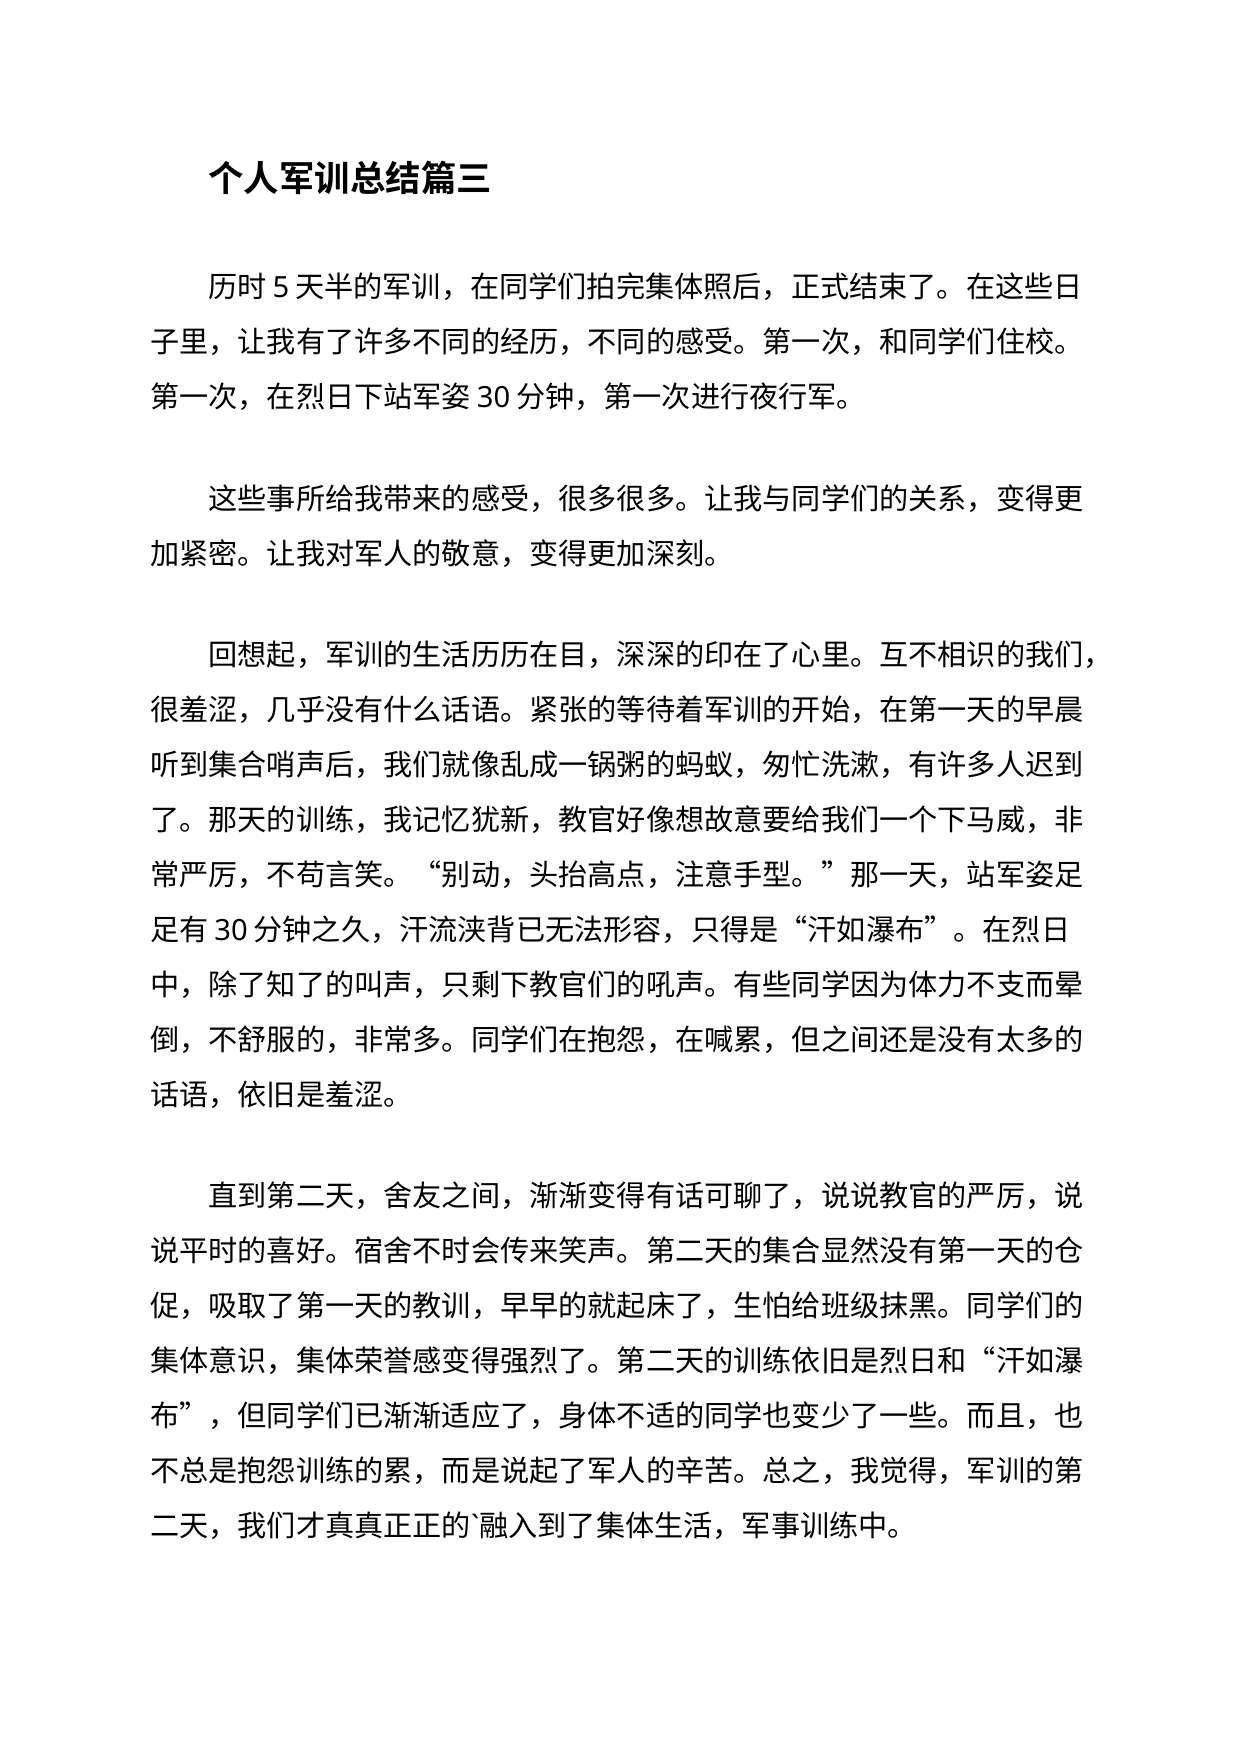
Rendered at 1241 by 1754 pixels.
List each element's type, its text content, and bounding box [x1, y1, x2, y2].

text 这些事所给我带来的感受，很多很多。让我与同学们的关系，变得更加紧密。让我对军人的敬意，变得更加深刻。 [150, 475, 1090, 572]
text 历时5天半的军训，在同学们拍完集体照后，正式结束了。在这些日子里，让我有了许多不同的经历，不同的感受。第一次，和同学们住校。第一次，在烈日下站军姿30分钟，第一次进行夜行军。 [150, 263, 1090, 416]
text 直到第二天，舍友之间，渐渐变得有话可聊了，说说教官的严厉，说说平时的喜好。宿舍不时会传来笑声。第二天的集合显然没有第一天的仓促，吸取了第一天的教训，早早的就起床了，生怕给班级抹黑。同学们的集体意识，集体荣誉感变得强烈了。第二天的训练依旧是烈日和“汗如瀑布”，但同学们已渐渐适应了，身体不适的同学也变少了一些。而且，也不总是抱怨训练的累，而是说起了军人的辛苦。总之，我觉得，军训的第二天，我们才真真正正的`融入到了集体生活，军事训练中。 [150, 1173, 1090, 1545]
text 回想起，军训的生活历历在目，深深的印在了心里。互不相识的我们，很羞涩，几乎没有什么话语。紧张的等待着军训的开始，在第一天的早晨听到集合哨声后，我们就像乱成一锅粥的蚂蚁，匆忙洗漱，有许多人迟到了。那天的训练，我记忆犹新，教官好像想故意要给我们一个下马威，非常严厉，不苟言笑。“别动，头抬高点，注意手型。”那一天，站军姿足足有30分钟之久，汗流浃背已无法形容，只得是“汗如瀑布”。在烈日中，除了知了的叫声，只剩下教官们的吼声。有些同学因为体力不支而晕倒，不舒服的，非常多。同学们在抱怨，在喊累，但之间还是没有太多的话语，依旧是羞涩。 [150, 632, 1090, 1113]
text 个人军训总结篇三 [150, 150, 1090, 201]
